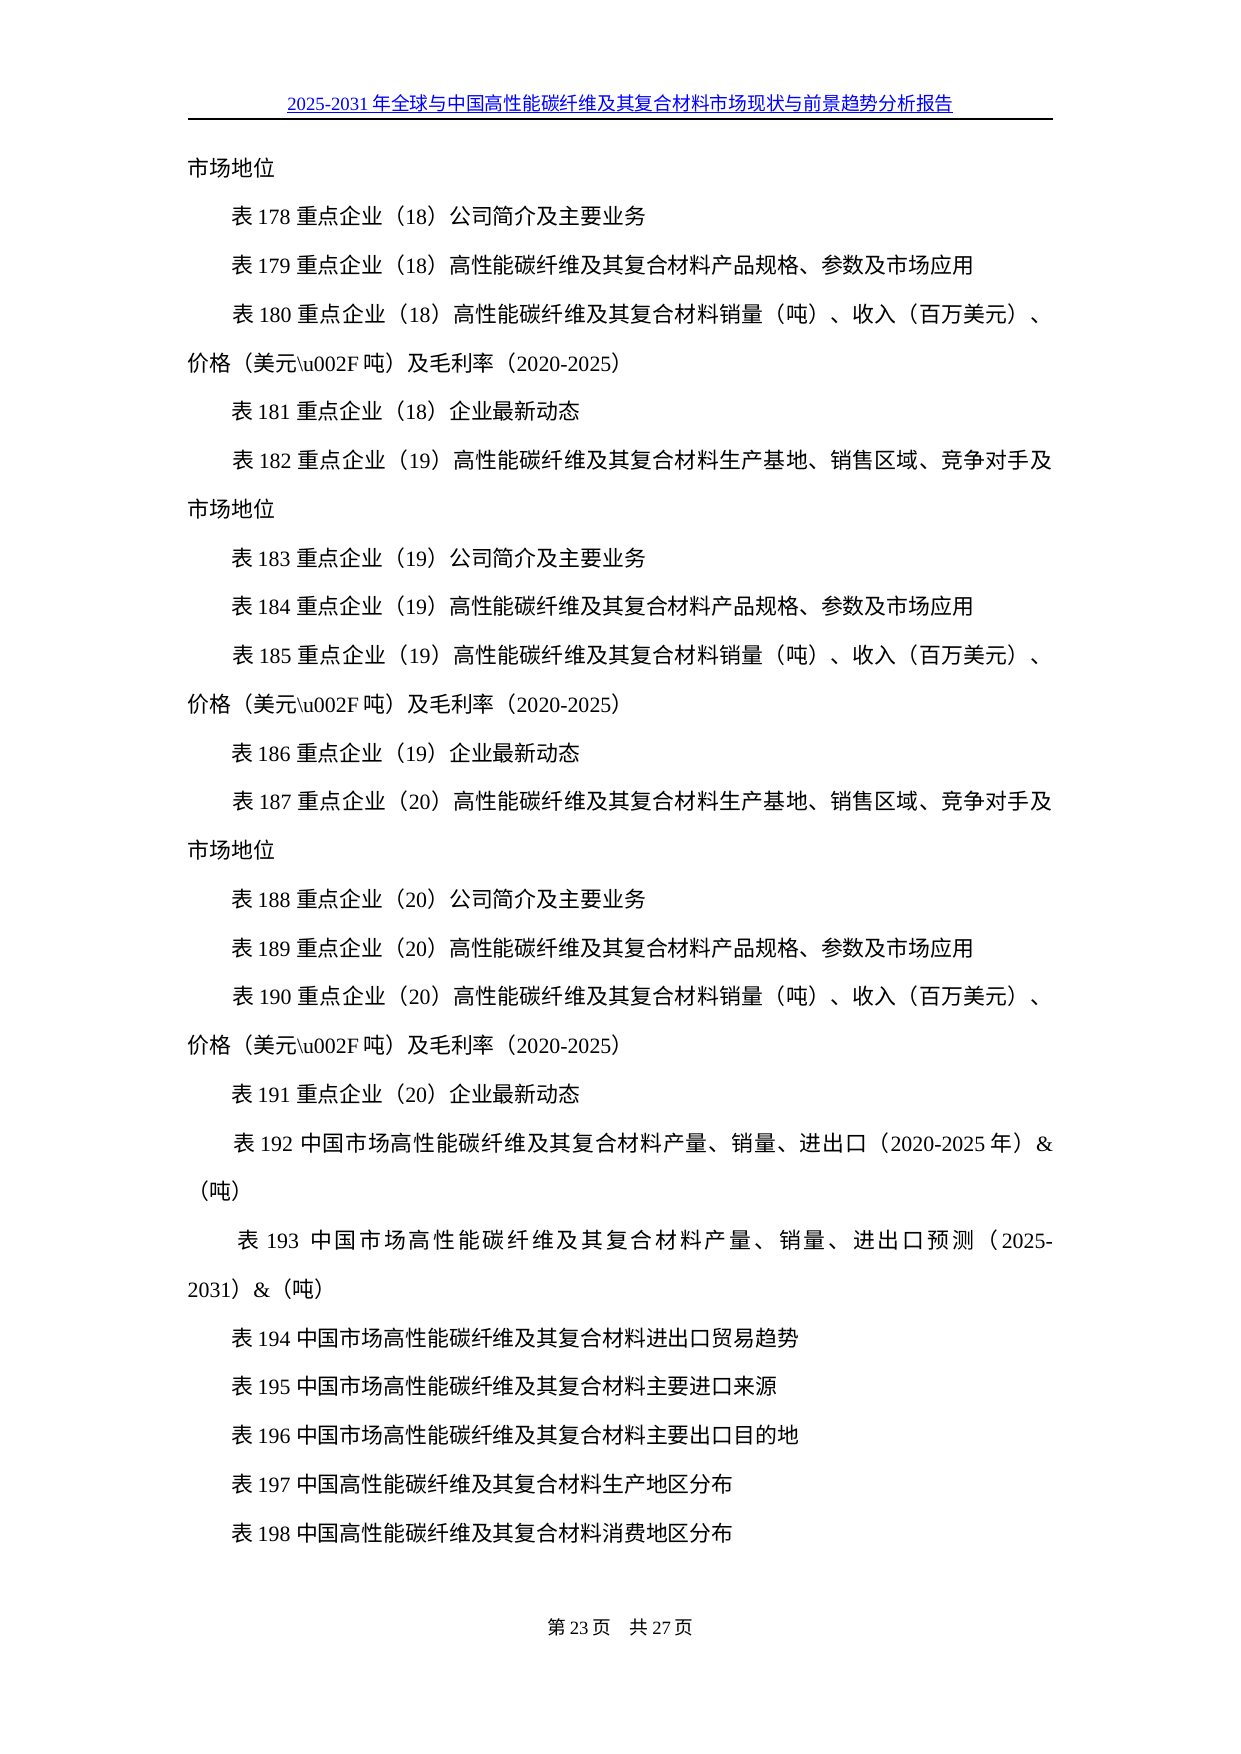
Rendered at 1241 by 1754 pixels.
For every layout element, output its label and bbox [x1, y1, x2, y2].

text [187, 150, 1053, 1548]
